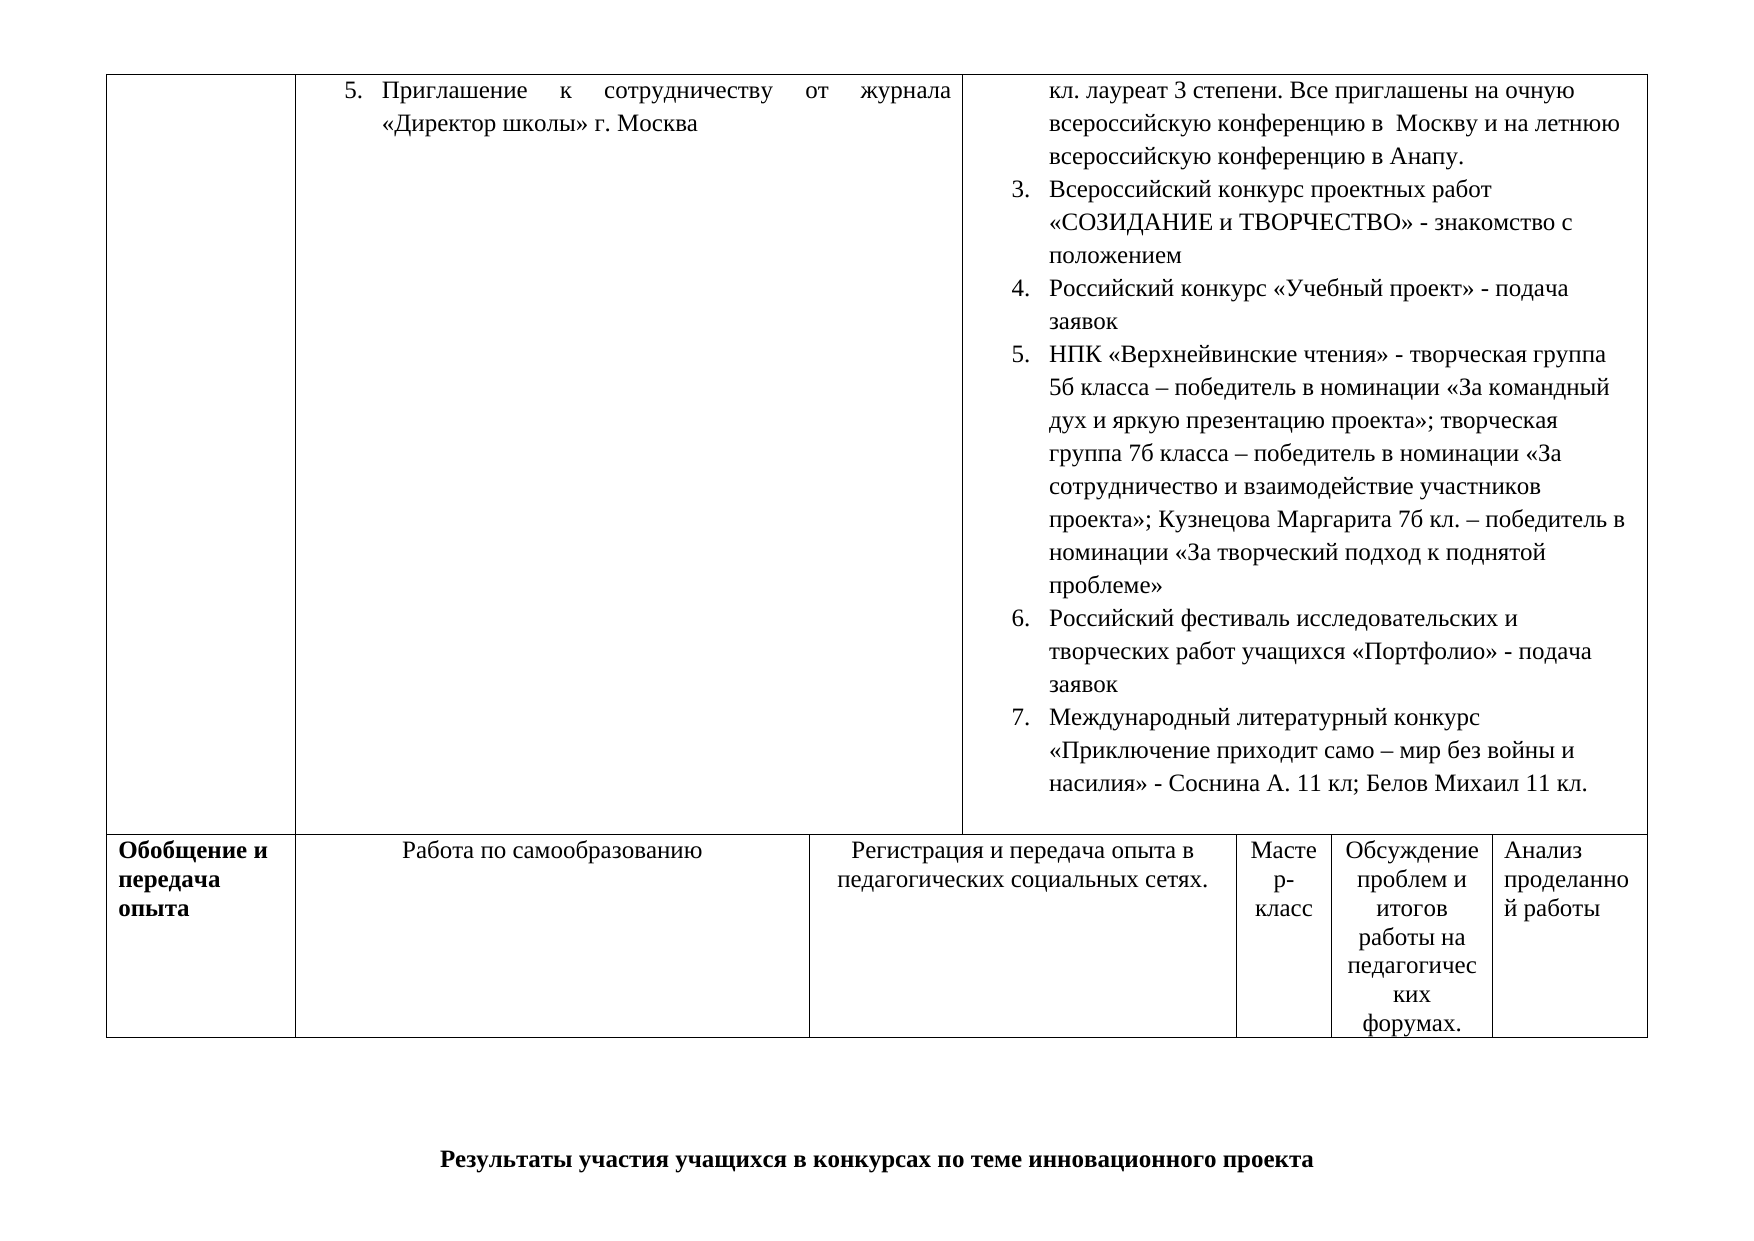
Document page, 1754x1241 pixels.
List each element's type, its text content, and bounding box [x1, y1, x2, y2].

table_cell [963, 75, 1647, 834]
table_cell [296, 75, 962, 834]
table_cell Регистрация и передача опыта в педагогических социальных сетях. [810, 835, 1236, 1037]
table_cell Анализ проделанной работы [1493, 835, 1647, 1037]
table_cell Работа по самообразованию [296, 835, 809, 1037]
table_cell Мастер-класс [1237, 835, 1331, 1037]
text Результаты участия учащихся в конкурсах по теме инновационного проекта [118, 1144, 1636, 1172]
table_cell Обсуждение проблем и итогов работы на педагогических форумах. [1332, 835, 1492, 1037]
table_cell Обобщение и передача опыта [107, 835, 295, 1037]
